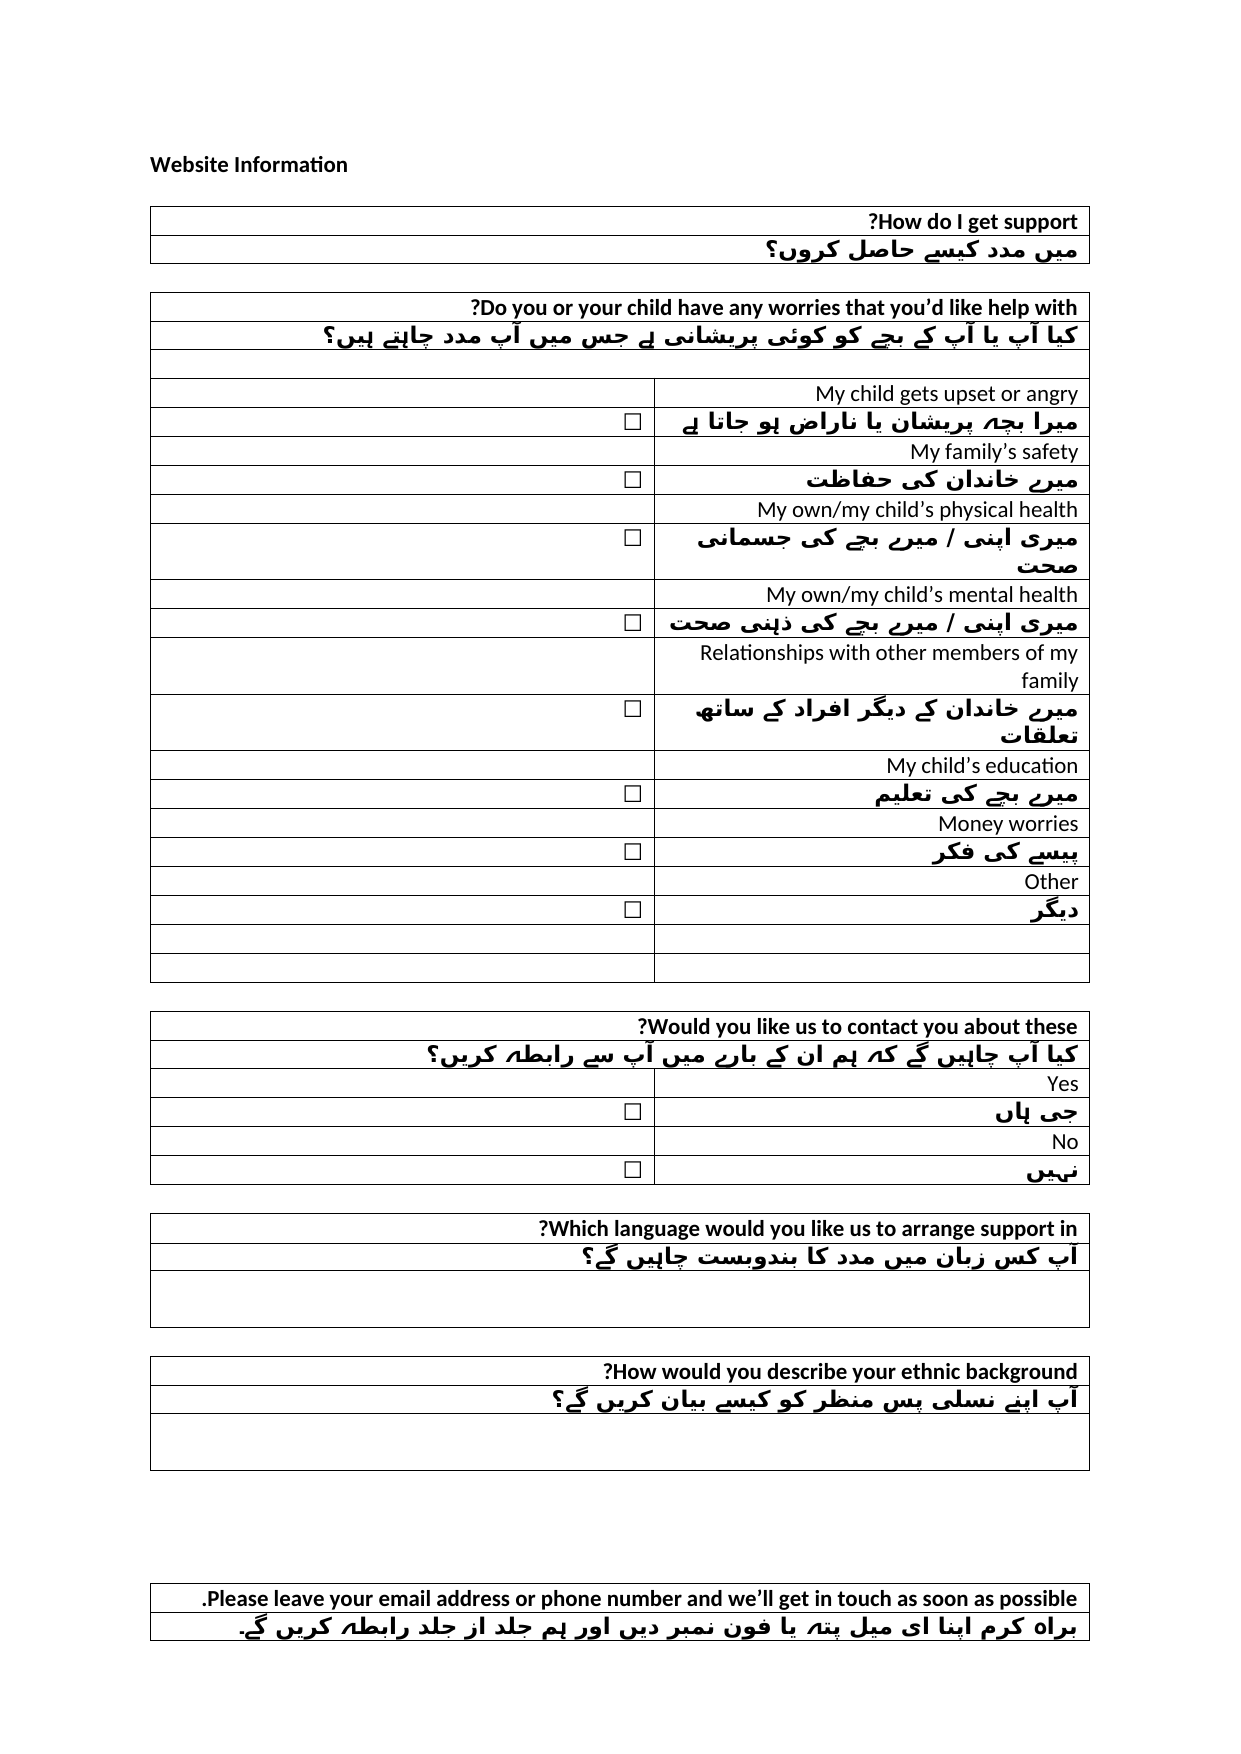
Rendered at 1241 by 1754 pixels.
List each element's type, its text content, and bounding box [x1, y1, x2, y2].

table_cell Yes [655, 1069, 1089, 1097]
table_cell Money worries [655, 809, 1089, 837]
table_cell [151, 809, 654, 837]
table_cell Other [655, 867, 1089, 895]
table_cell [151, 1069, 654, 1097]
table_cell [151, 638, 654, 694]
table_cell میرا بچہ پریشان یا ناراض ہو جاتا ہے [655, 408, 1089, 436]
table_cell [151, 751, 654, 779]
table_cell Relationships with other members of my family [655, 638, 1089, 694]
table_cell [151, 925, 654, 953]
table_cell [151, 867, 654, 895]
table_cell My child’s education [655, 751, 1089, 779]
table_cell میری اپنی / میرے بچے کی ذہنی صحت [655, 609, 1089, 637]
table_cell My own/my child’s physical health [655, 495, 1089, 523]
table_cell [151, 954, 654, 982]
table_cell میرے خاندان کی حفاظت [655, 466, 1089, 494]
table_cell My own/my child’s mental health [655, 580, 1089, 608]
table_cell [151, 580, 654, 608]
table_cell [151, 350, 1089, 378]
table_cell [655, 954, 1089, 982]
table_cell جی ہاں [655, 1098, 1089, 1126]
table_cell [151, 437, 654, 465]
text Website Information [150, 150, 1090, 178]
table_cell دیگر [655, 896, 1089, 924]
table_header Which language would you like us to arrange support in? [151, 1214, 1089, 1242]
table_cell میرے خاندان کے دیگر افراد کے ساتھ تعلقات [655, 695, 1089, 750]
table_header How do I get support? [151, 207, 1089, 235]
table_cell [151, 1098, 654, 1126]
table_cell [151, 379, 654, 407]
table_header Do you or your child have any worries that you’d like help with? [151, 293, 1089, 321]
table_cell کیا آپ چاہیں گے کہ ہم ان کے بارے میں آپ سے رابطہ کریں؟ [151, 1041, 1089, 1068]
table_cell My family’s safety [655, 437, 1089, 465]
table_cell میری اپنی / میرے بچے کی جسمانی صحت [655, 524, 1089, 579]
table_header Would you like us to contact you about these? [151, 1012, 1089, 1040]
table_cell میرے بچے کی تعلیم [655, 780, 1089, 808]
table_cell میں مدد کیسے حاصل کروں؟ [151, 236, 1089, 263]
table_cell آپ کس زبان میں مدد کا بندوبست چاہیں گے؟ [151, 1244, 1089, 1270]
table_cell براہ کرم اپنا ای میل پتہ یا فون نمبر دیں اور ہم جلد از جلد رابطہ کریں گے۔ [151, 1613, 1089, 1640]
table_cell [655, 925, 1089, 953]
table_cell [151, 1127, 654, 1155]
table_header How would you describe your ethnic background? [151, 1357, 1089, 1385]
table_cell کیا آپ یا آپ کے بچے کو کوئی پریشانی ہے جس میں آپ مدد چاہتے ہیں؟ [151, 322, 1089, 349]
table_cell آپ اپنے نسلی پس منظر کو کیسے بیان کریں گے؟ [151, 1386, 1089, 1413]
table_cell نہیں [655, 1156, 1089, 1184]
table_header Please leave your email address or phone number and we’ll get in touch as soon as possible. [151, 1584, 1089, 1612]
table_cell [151, 1156, 654, 1184]
table_cell No [655, 1127, 1089, 1155]
table_cell My child gets upset or angry [655, 379, 1089, 407]
table_cell پیسے کی فکر [655, 838, 1089, 866]
table_cell [151, 1414, 1089, 1470]
table_cell [151, 1271, 1089, 1327]
table_cell [151, 495, 654, 523]
